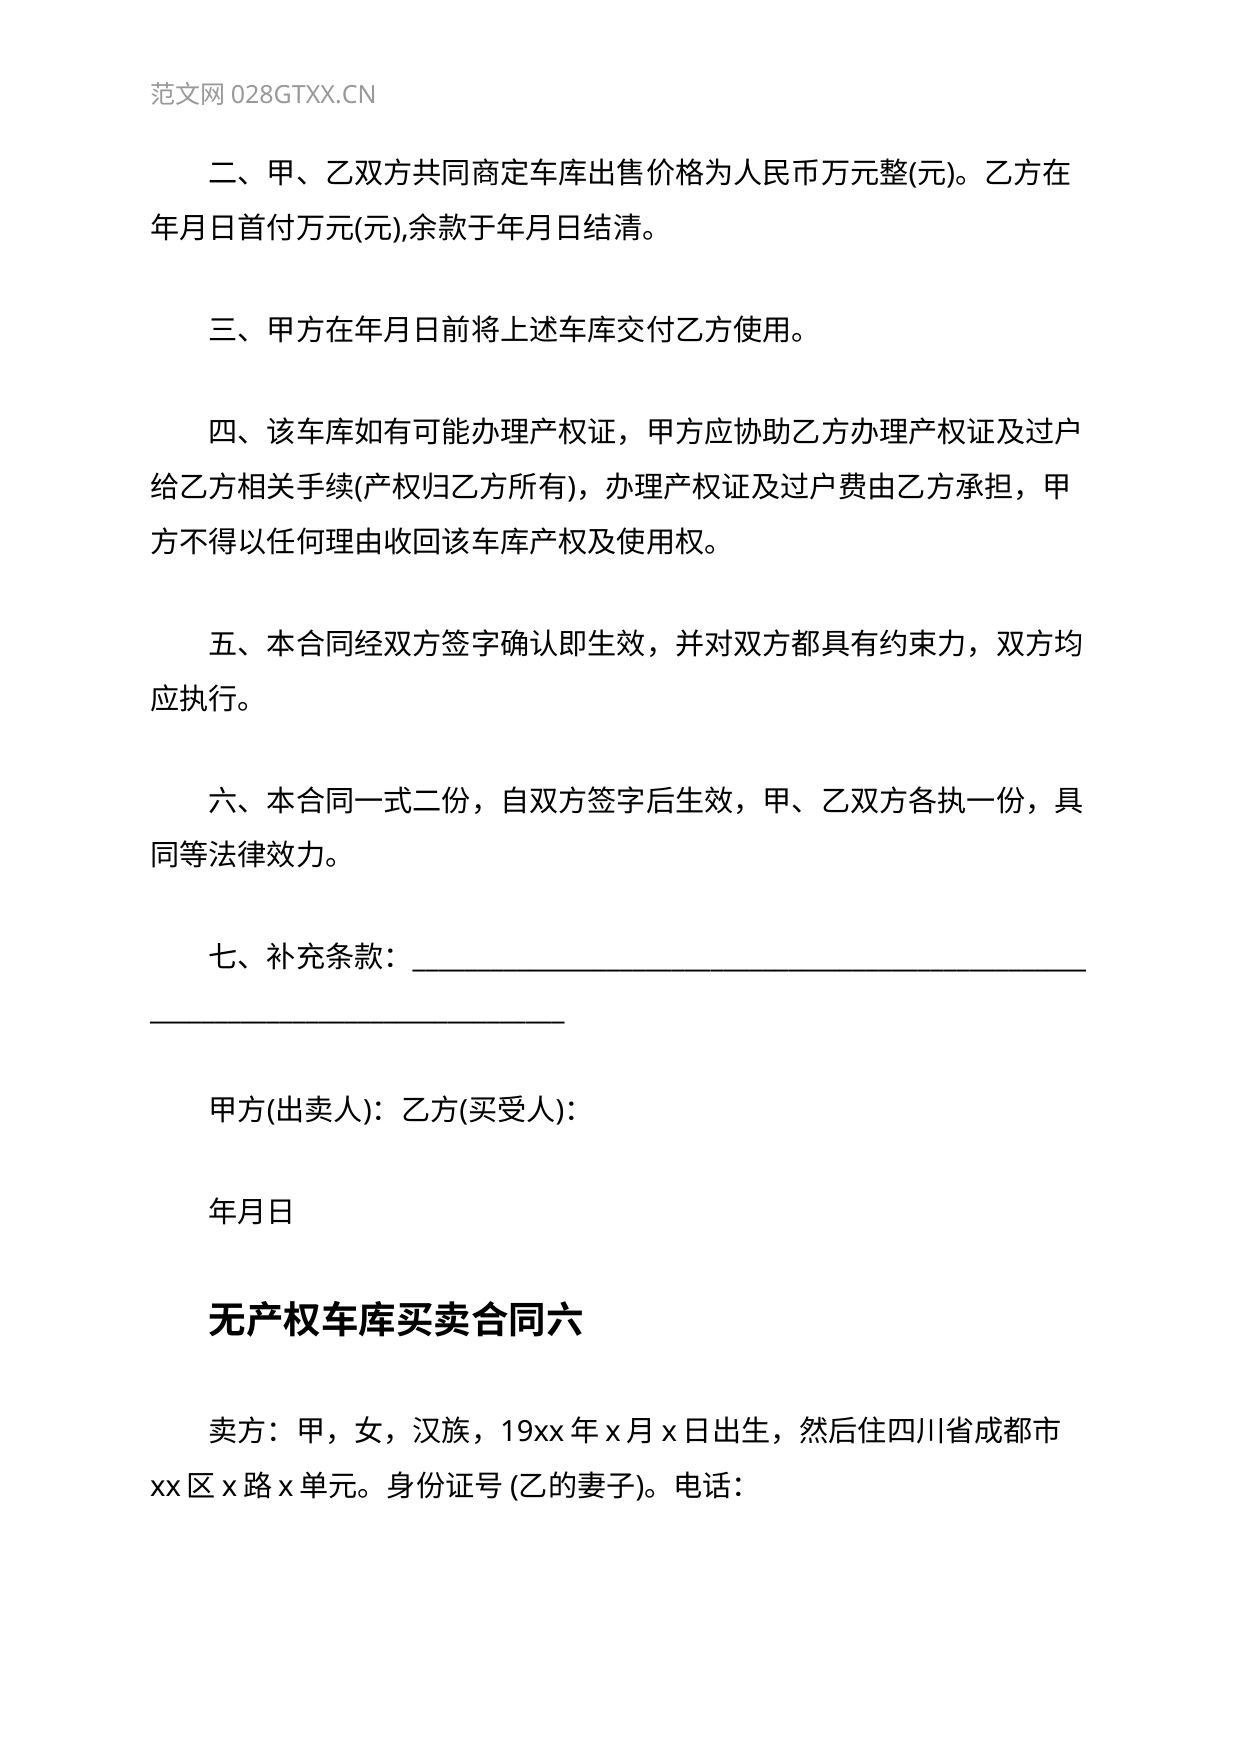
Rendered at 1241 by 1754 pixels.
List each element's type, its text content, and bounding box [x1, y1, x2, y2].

text 二、甲、乙双方共同商定车库出售价格为人民币万元整(元)。乙方在年月日首付万元(元),余款于年月日结清。 [150, 150, 1090, 247]
text 年月日 [150, 1188, 1090, 1231]
text 甲方(出卖人)：乙方(买受人)： [150, 1086, 1090, 1129]
text 无产权车库买卖合同六 [150, 1290, 1090, 1344]
text 五、本合同经双方签字确认即生效，并对双方都具有约束力，双方均应执行。 [150, 620, 1090, 718]
text 六、本合同一式二份，自双方签字后生效，甲、乙双方各执一份，具同等法律效力。 [150, 777, 1090, 874]
text 卖方：甲，女，汉族，19xx年x月x日出生，然后住四川省成都市xx区x路x单元。身份证号 (乙的妻子)。电话： [150, 1408, 1090, 1505]
text 四、该车库如有可能办理产权证，甲方应协助乙方办理产权证及过户给乙方相关手续(产权归乙方所有)，办理产权证及过户费由乙方承担，甲方不得以任何理由收回该车库产权及使用权。 [150, 409, 1090, 561]
text 三、甲方在年月日前将上述车库交付乙方使用。 [150, 307, 1090, 349]
text 七、补充条款：____________________________________________________________________________________ [150, 934, 1090, 1028]
